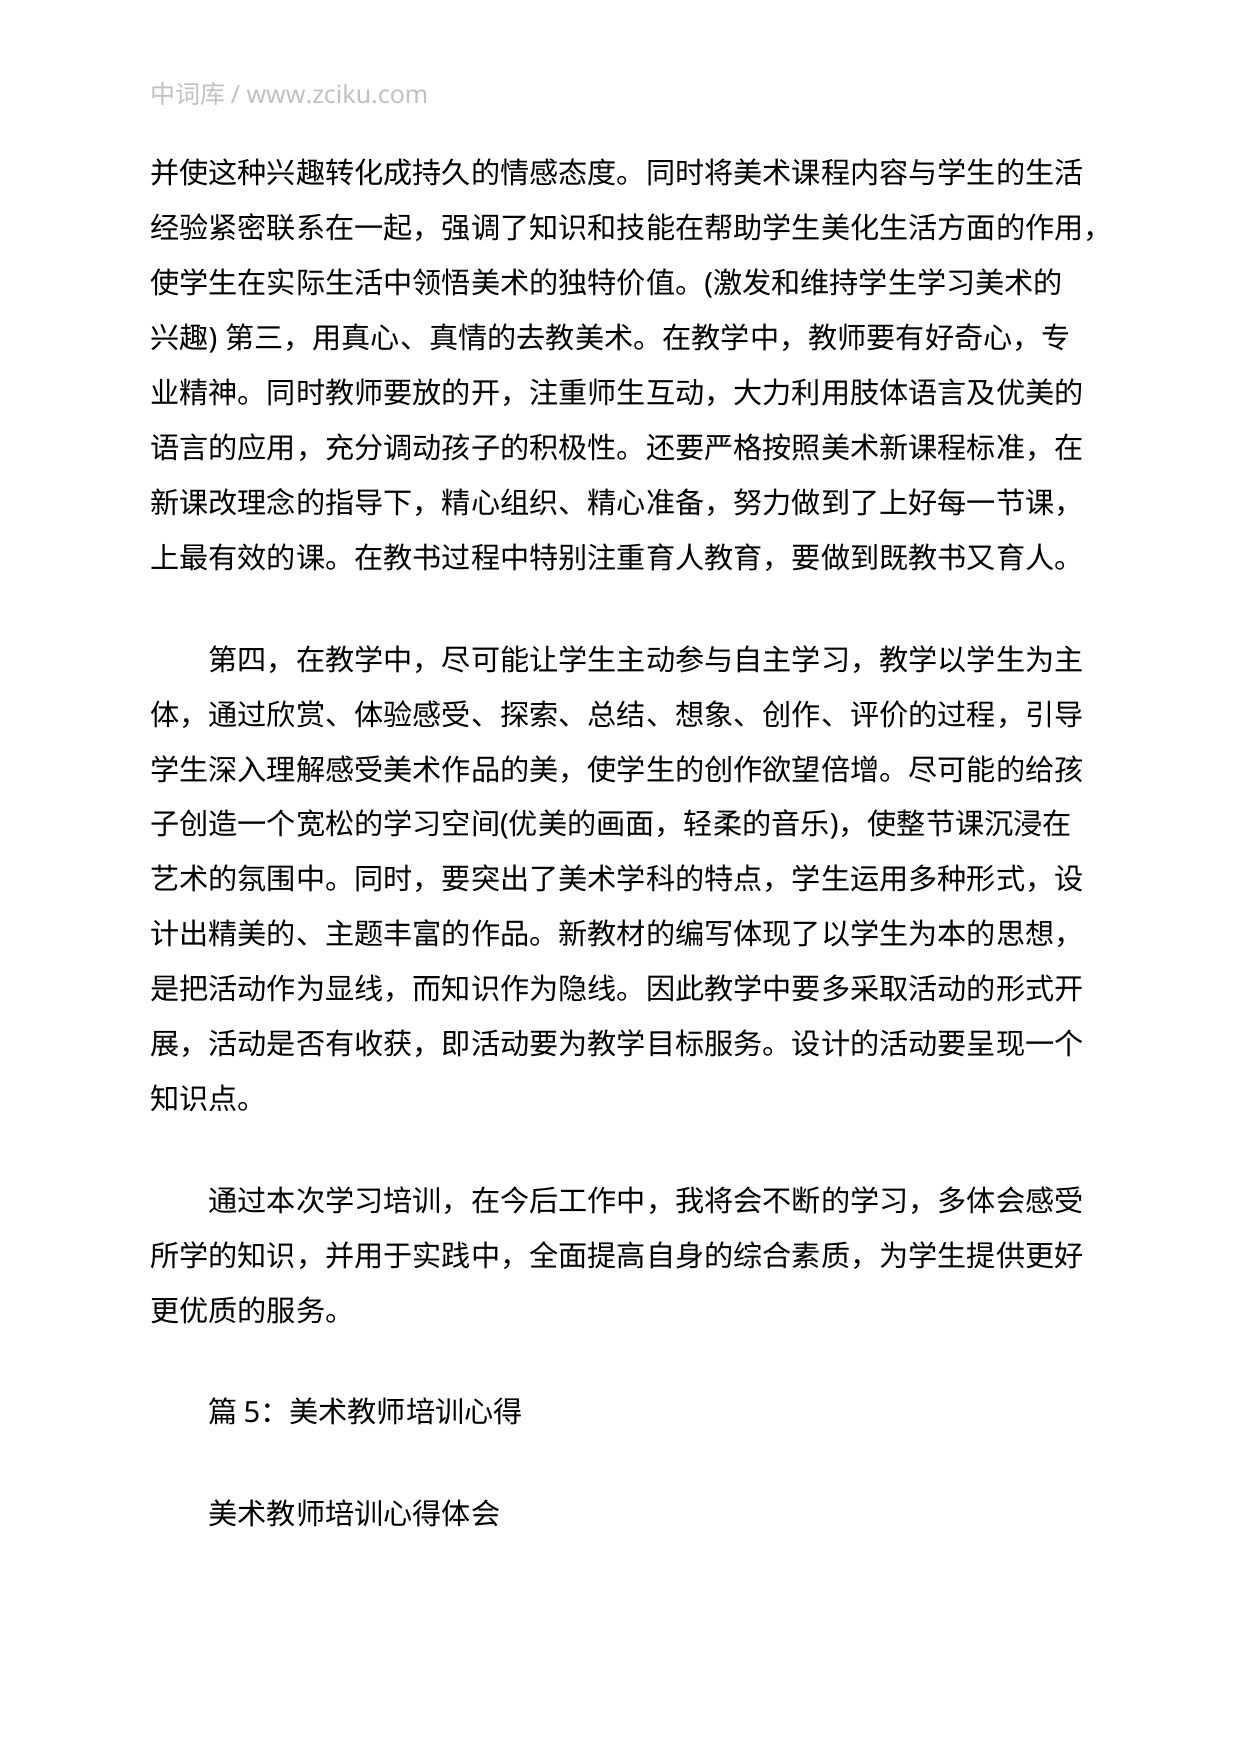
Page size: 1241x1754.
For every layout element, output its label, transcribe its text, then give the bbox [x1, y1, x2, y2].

text 美术教师培训心得体会 [150, 1491, 1090, 1533]
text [150, 150, 1090, 577]
text 篇5：美术教师培训心得 [150, 1389, 1090, 1431]
text 通过本次学习培训，在今后工作中，我将会不断的学习，多体会感受所学的知识，并用于实践中，全面提高自身的综合素质，为学生提供更好更优质的服务。 [150, 1177, 1090, 1329]
text 第四，在教学中，尽可能让学生主动参与自主学习，教学以学生为主体，通过欣赏、体验感受、探索、总结、想象、创作、评价的过程，引导学生深入理解感受美术作品的美，使学生的创作欲望倍增。尽可能的给孩子创造一个宽松的学习空间(优美的画面，轻柔的音乐)，使整节课沉浸在艺术的氛围中。同时，要突出了美术学科的特点，学生运用多种形式，设计出精美的、主题丰富的作品。新教材的编写体现了以学生为本的思想，是把活动作为显线，而知识作为隐线。因此教学中要多采取活动的形式开展，活动是否有收获，即活动要为教学目标服务。设计的活动要呈现一个知识点。 [150, 636, 1090, 1118]
